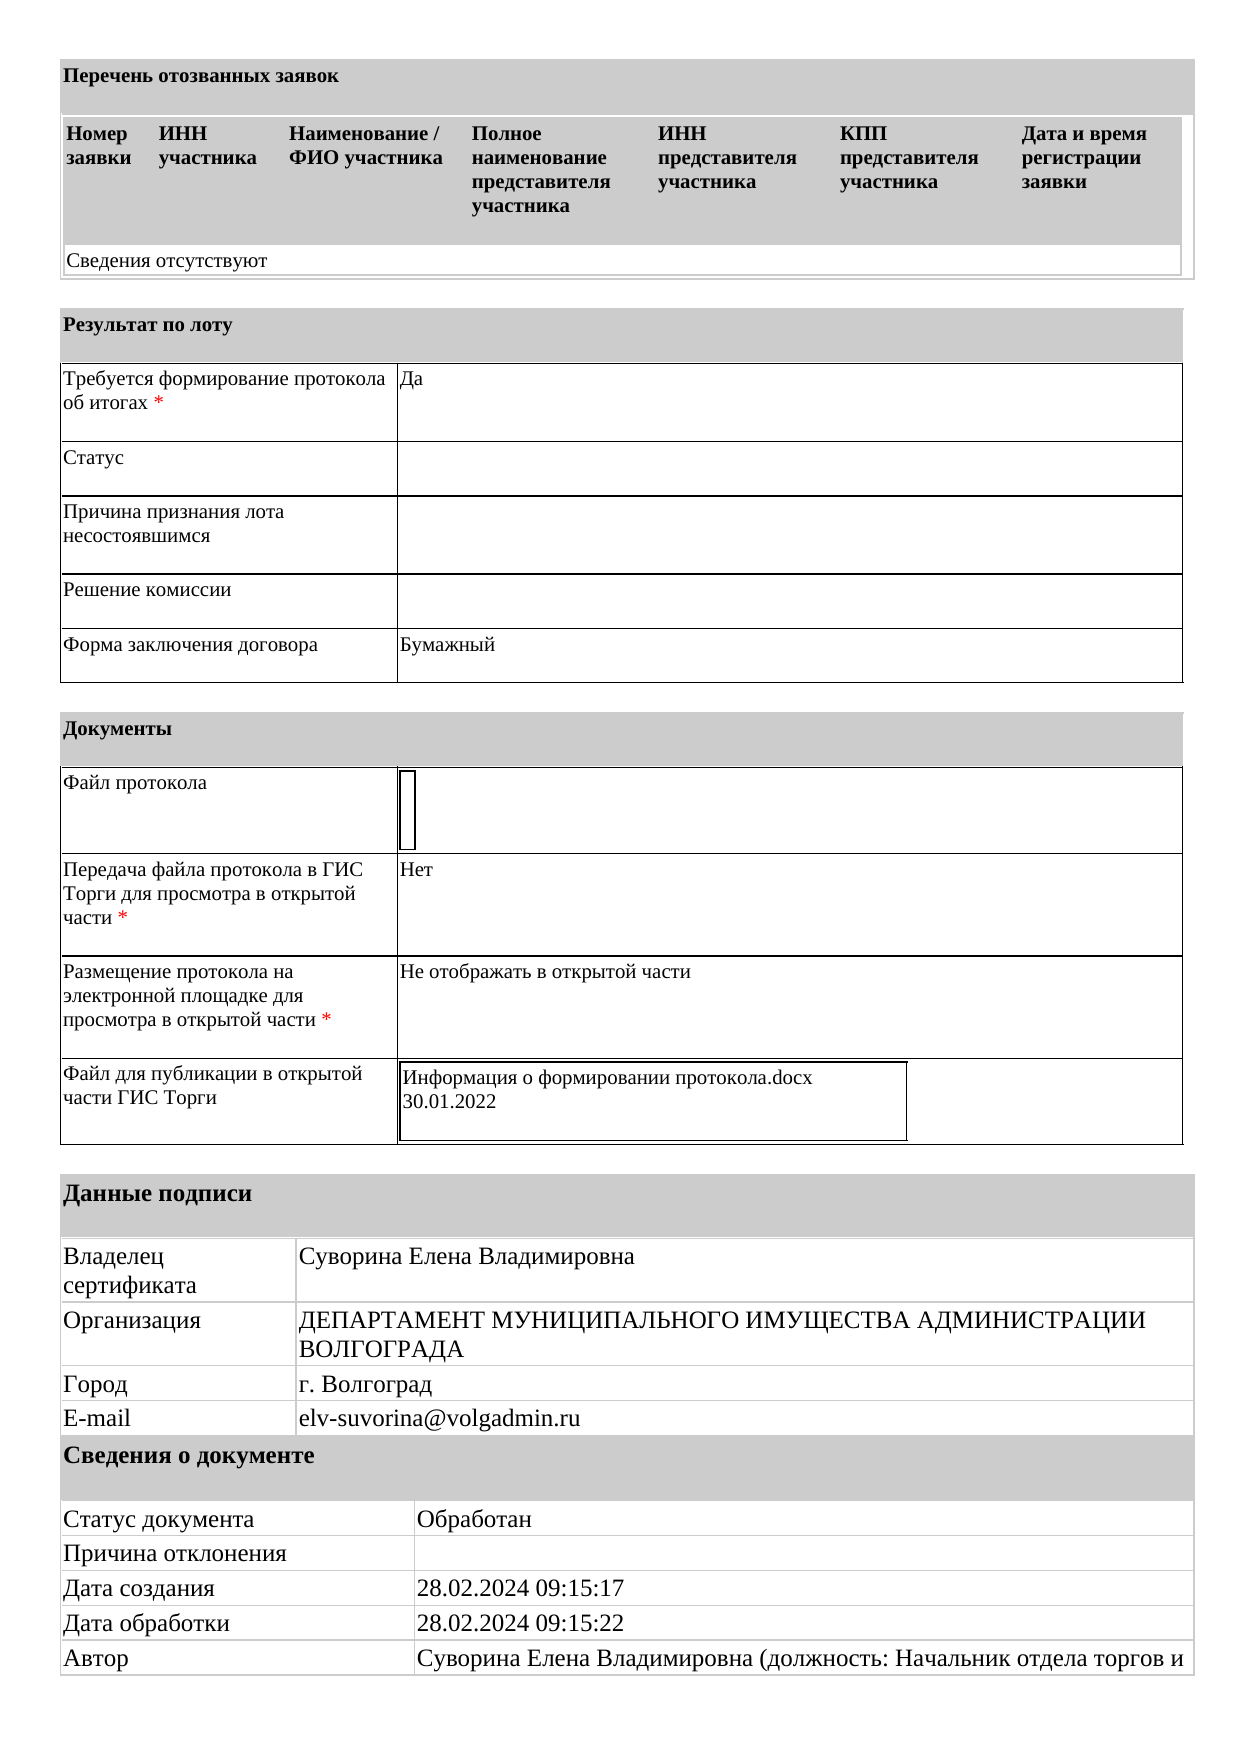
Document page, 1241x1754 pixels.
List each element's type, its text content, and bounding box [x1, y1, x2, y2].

table_cell Нет [398, 854, 1182, 955]
table_cell Дата обработки [61, 1606, 414, 1639]
table_cell Дата создания [61, 1571, 414, 1604]
table_cell [61, 114, 1193, 278]
table_cell Обработан [415, 1501, 1193, 1535]
table_cell Автор [61, 1640, 414, 1674]
table_cell [398, 497, 1182, 573]
table_cell Владелец сертификата [61, 1239, 295, 1301]
table_cell Причина признания лота несостоявшимся [61, 496, 397, 573]
table_cell Файл для публикации в открытой части ГИС Торги [61, 1059, 397, 1143]
table_header Документы [61, 714, 1182, 766]
table_cell Размещение протокола на электронной площадке для просмотра в открытой части * [61, 956, 397, 1057]
table_cell Да [398, 364, 1182, 441]
table_cell Статус [61, 442, 397, 495]
table_cell Файл протокола [61, 768, 397, 853]
table_cell Не отображать в открытой части [398, 957, 1182, 1057]
table_header Перечень отозванных заявок [61, 61, 1193, 113]
table_cell Передача файла протокола в ГИС Торги для просмотра в открытой части * [61, 854, 397, 955]
table_cell Решение комиссии [61, 574, 397, 628]
table_cell Организация [61, 1302, 295, 1365]
table_cell E-mail [61, 1401, 295, 1434]
table_header Результат по лоту [61, 310, 1182, 362]
table_cell ДЕПАРТАМЕНТ МУНИЦИПАЛЬНОГО ИМУЩЕСТВА АДМИНИСТРАЦИИ ВОЛГОГРАДА [297, 1303, 1193, 1365]
table_cell Требуется формирование протокола об итогах * [61, 364, 397, 441]
table_cell [398, 442, 1182, 495]
table_header Данные подписи [61, 1176, 1193, 1237]
table_cell [398, 575, 1182, 628]
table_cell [415, 1641, 1193, 1674]
table_cell [398, 768, 1182, 853]
table_cell Причина отклонения [61, 1536, 414, 1569]
table_header Сведения о документе [61, 1438, 1193, 1500]
table_cell [398, 1059, 1182, 1143]
table_cell Статус документа [61, 1501, 414, 1535]
table_cell Бумажный [398, 629, 1182, 682]
table_cell Город [61, 1366, 295, 1400]
table_cell Суворина Елена Владимировна [297, 1239, 1193, 1301]
table_cell г. Волгоград [297, 1366, 1193, 1400]
table_cell [415, 1536, 1193, 1569]
table_cell 28.02.2024 09:15:22 [415, 1606, 1193, 1639]
table_cell elv-suvorina@volgadmin.ru [297, 1401, 1193, 1434]
table_cell Форма заключения договора [61, 629, 397, 682]
table_cell 28.02.2024 09:15:17 [415, 1571, 1193, 1604]
